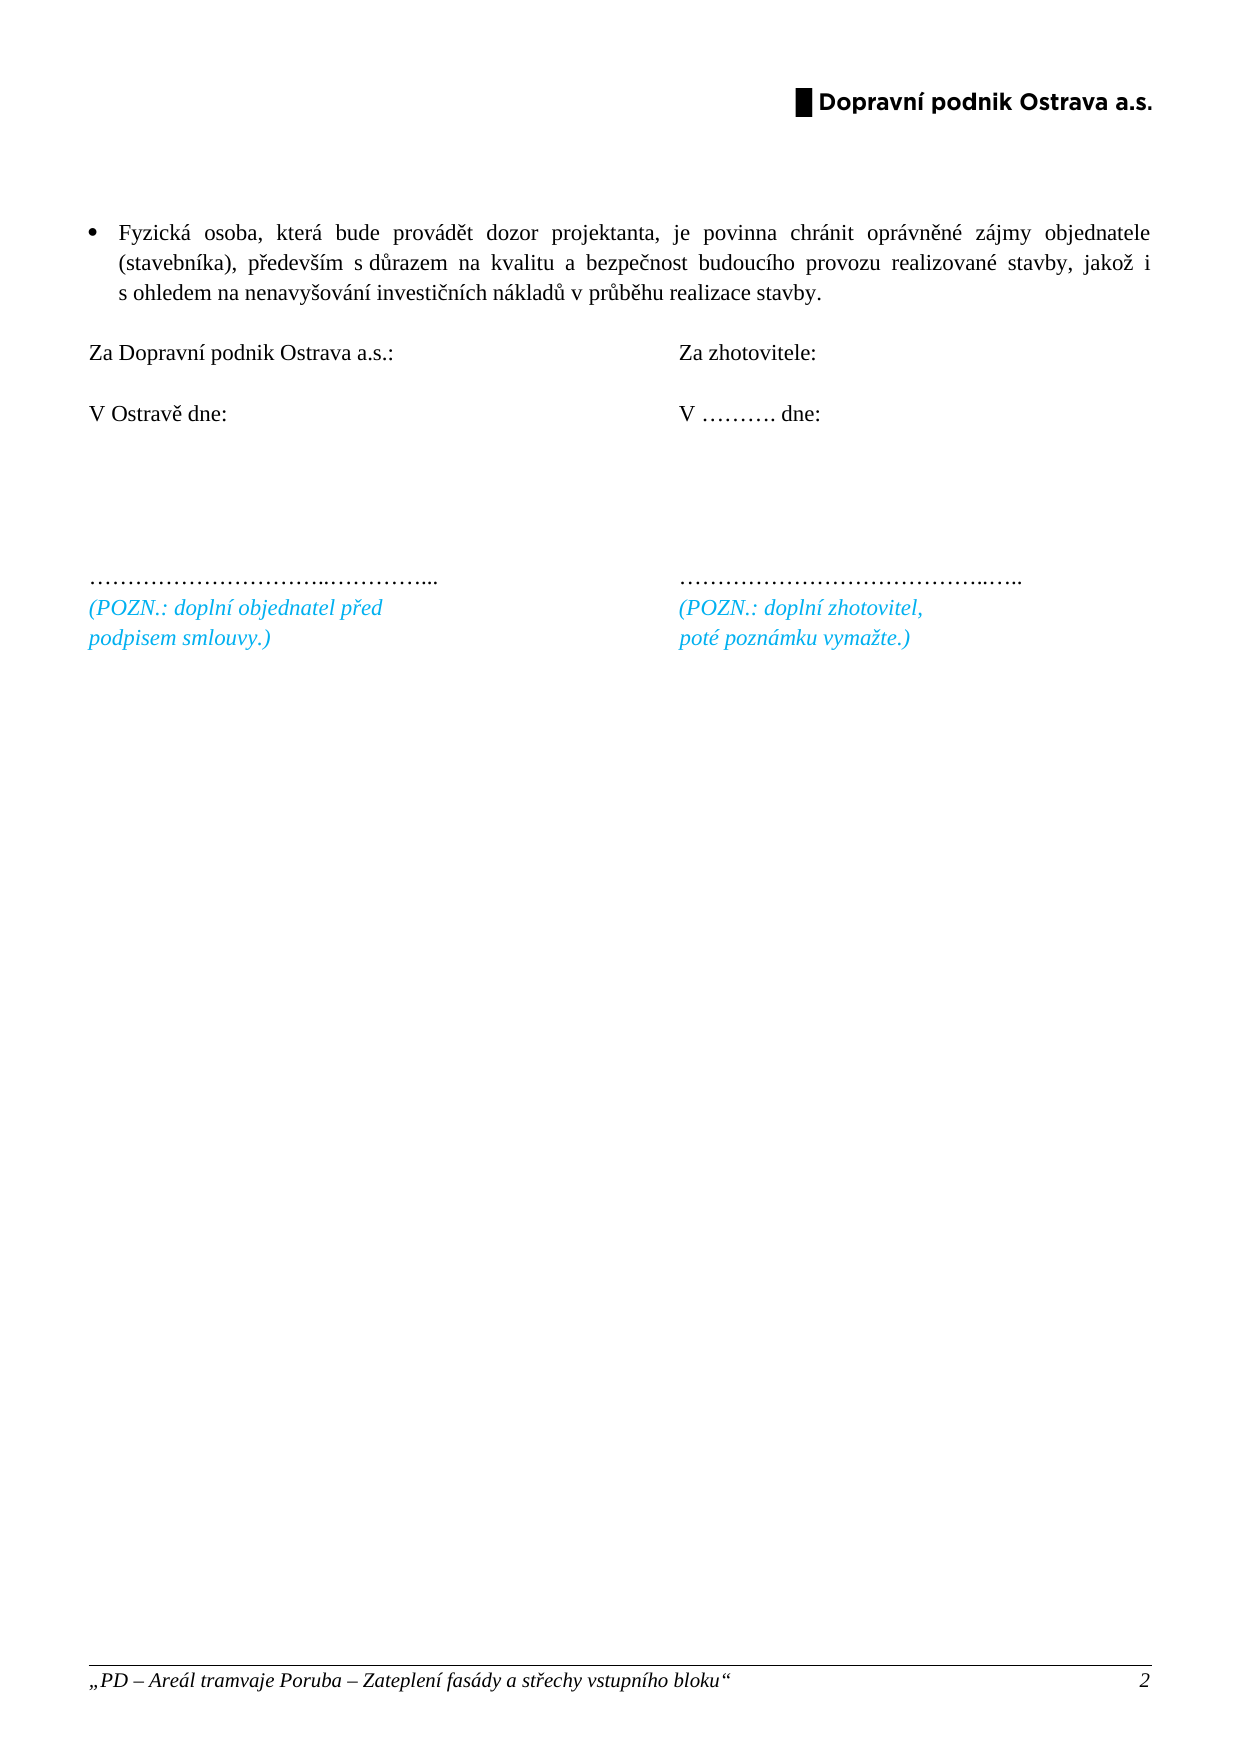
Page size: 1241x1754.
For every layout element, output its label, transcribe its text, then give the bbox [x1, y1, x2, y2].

list Fyzická osoba, která bude provádět dozor projektanta, je povinna chránit oprávněné zájmy objednatele (stavebníka), především s důrazem na kvalitu a bezpečnost budoucího provozu realizované stavby, jakož i s ohledem na nenavyšování investičních nákladů v průběhu realizace stavby. [89, 218, 1152, 305]
picture [795, 88, 1152, 117]
text …………………………..…………... …………………………………..….. [89, 563, 1152, 590]
text (POZN.: doplní objednatel před (POZN.: doplní zhotovitel, [89, 593, 1152, 620]
text Za Dopravní podnik Ostrava a.s.: Za zhotovitele: [89, 339, 1152, 366]
text V Ostravě dne: V ………. dne: [89, 400, 1152, 426]
text podpisem smlouvy.) poté poznámku vymažte.) [89, 624, 1152, 650]
